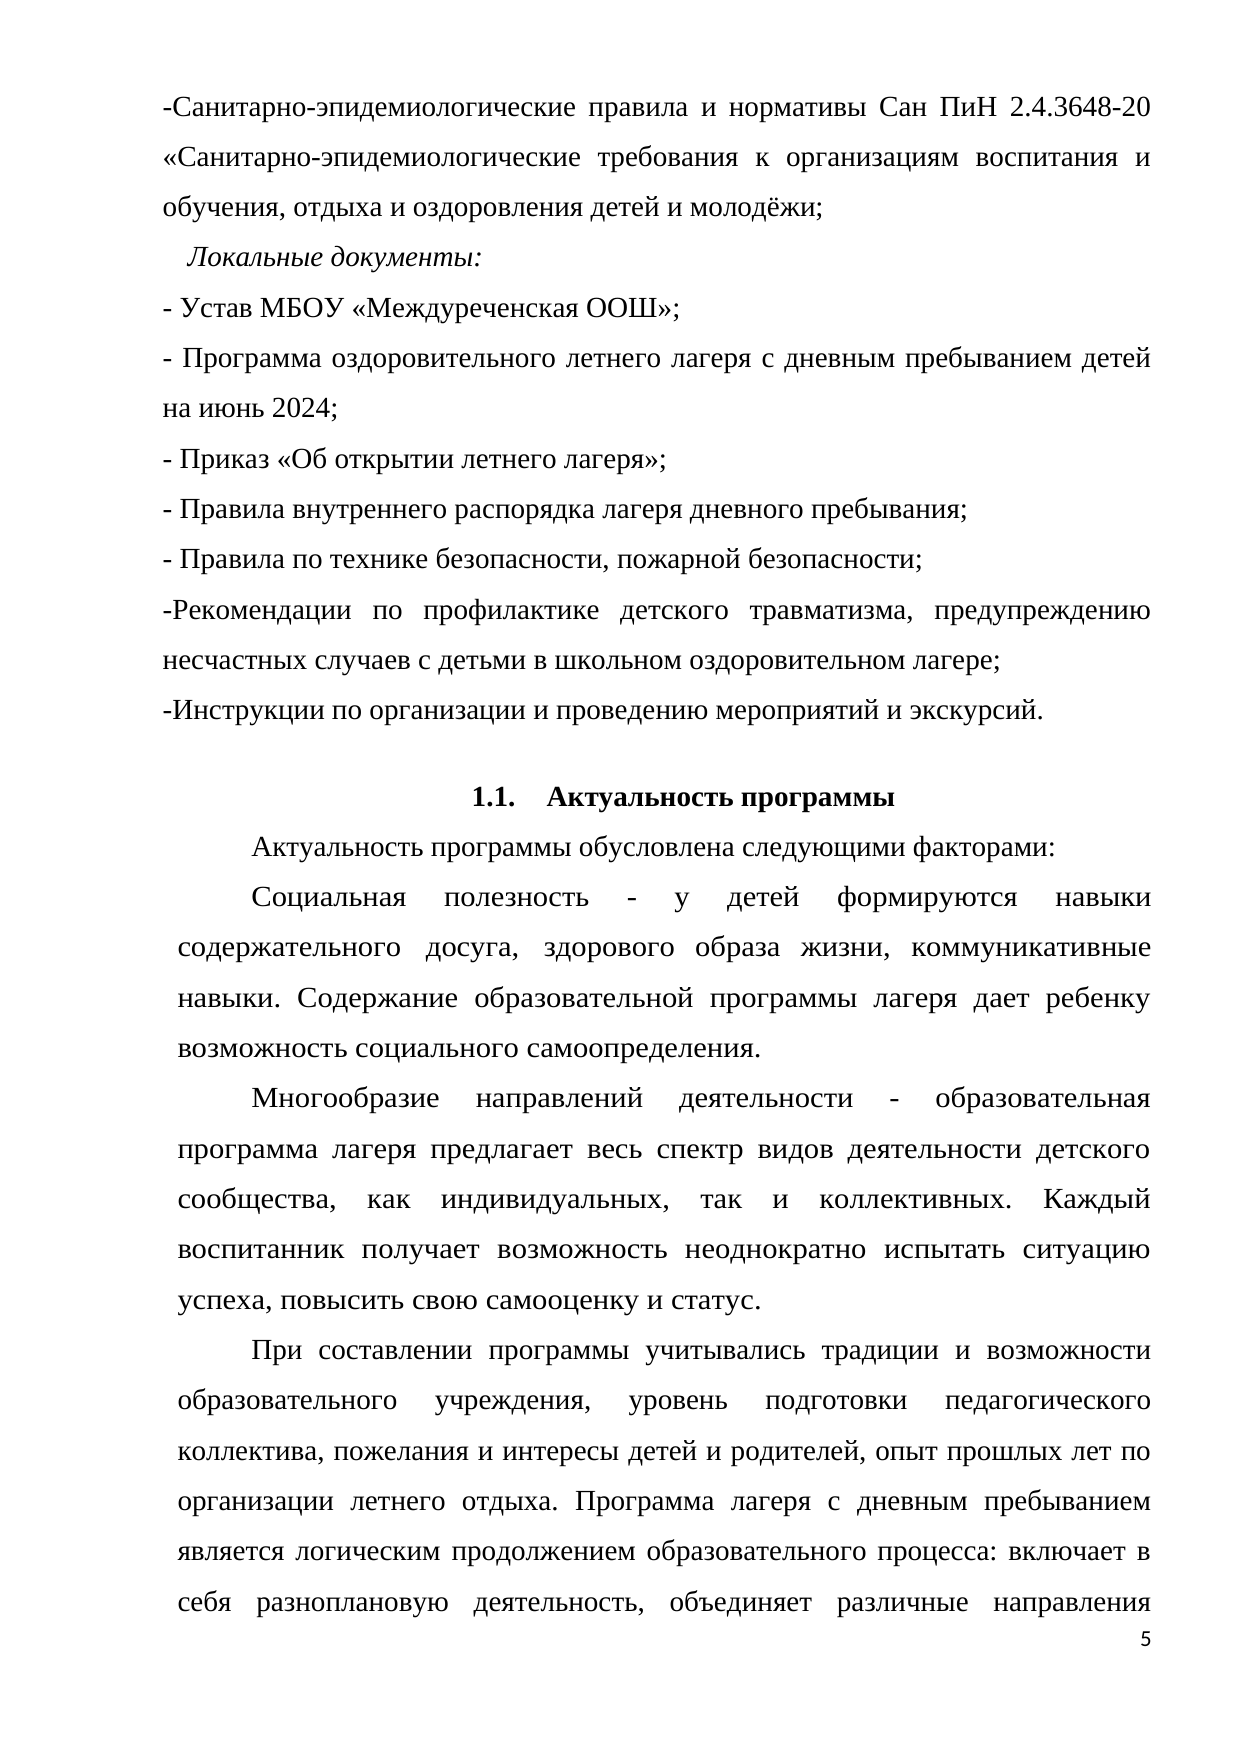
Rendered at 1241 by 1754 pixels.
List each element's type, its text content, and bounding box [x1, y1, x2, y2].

text - Правила по технике безопасности, пожарной безопасности; [162, 541, 1152, 575]
text - Устав МБОУ «Междуреченская ООШ»; [162, 290, 1152, 323]
text Многообразие направлений деятельности - образовательная программа лагеря предлагает весь спектр видов деятельности детского сообщества, как индивидуальных, так и коллективных. Каждый воспитанник получает возможность неоднократно испытать ситуацию успеха, повысить свою самооценку и статус. [177, 1081, 1152, 1315]
text Актуальность программы обусловлена следующими факторами: [177, 829, 1152, 862]
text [177, 1332, 1152, 1617]
text - Приказ «Об открытии летнего лагеря»; [162, 441, 1152, 474]
text - Программа оздоровительного летнего лагеря с дневным пребыванием детей на июнь 2024; [162, 340, 1152, 424]
text - Правила внутреннего распорядка лагеря дневного пребывания; [162, 491, 1152, 525]
text -Санитарно-эпидемиологические правила и нормативы Сан ПиН 2.4.3648-20 «Санитарно-эпидемиологические требования к организациям воспитания и обучения, отдыха и оздоровления детей и молодёжи; [162, 89, 1152, 223]
text -Инструкции по организации и проведению мероприятий и экскурсий. [162, 692, 1152, 726]
text Локальные документы: [162, 239, 1152, 273]
text Социальная полезность - у детей формируются навыки содержательного досуга, здорового образа жизни, коммуникативные навыки. Содержание образовательной программы лагеря дает ребенку возможность социального самоопределения. [177, 879, 1152, 1064]
text -Рекомендации по профилактике детского травматизма, предупреждению несчастных случаев с детьми в школьном оздоровительном лагере; [162, 592, 1152, 676]
list Актуальность программы [215, 779, 1152, 812]
